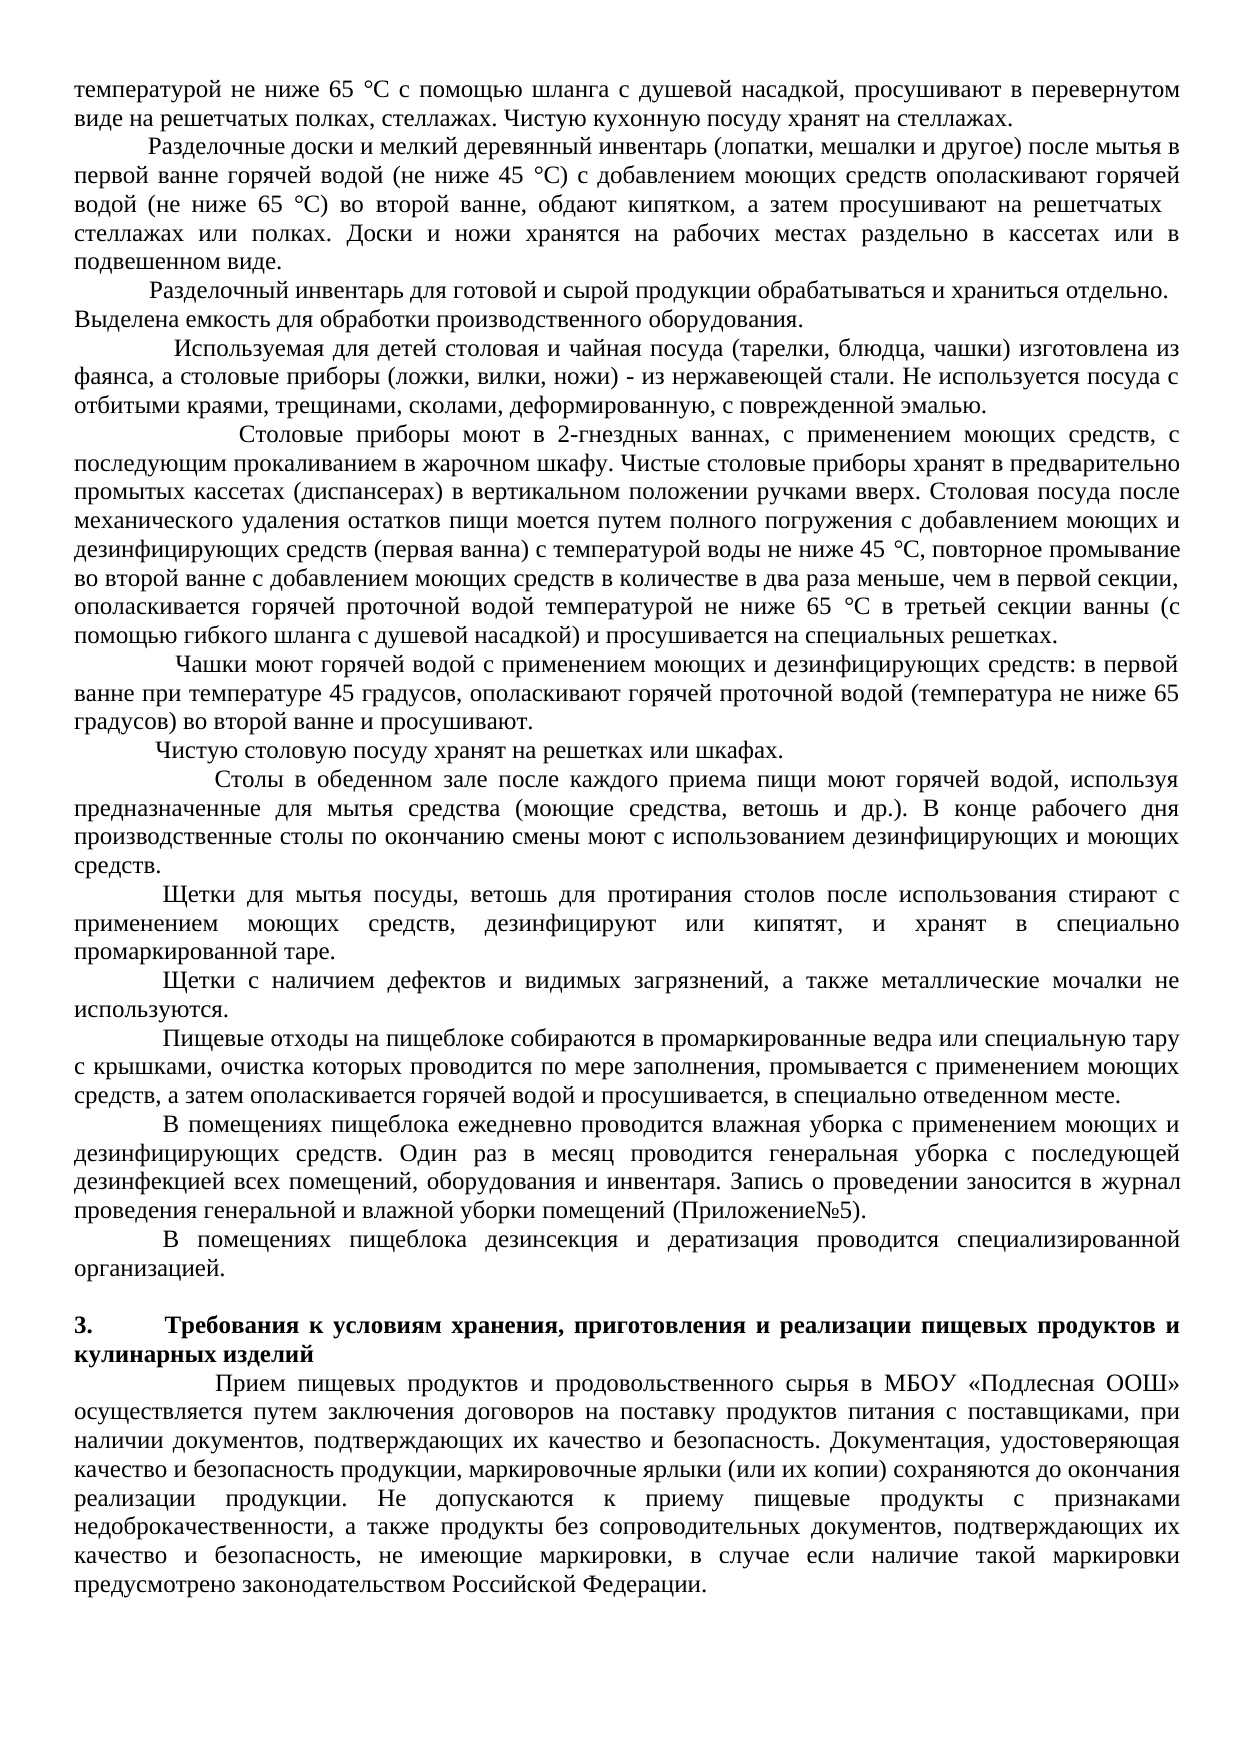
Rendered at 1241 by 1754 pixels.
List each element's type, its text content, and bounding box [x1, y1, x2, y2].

text Используемая для детей столовая и чайная посуда (тарелки, блюдца, чашки) изготовлена из фаянса, а столовые приборы (ложки, вилки, ножи) - из нержавеющей стали. Не используется посуда с отбитыми краями, трещинами, сколами, деформированную, с поврежденной эмалью. [74, 333, 1181, 419]
text Чашки моют горячей водой с применением моющих и дезинфицирующих средств: в первой ванне при температуре 45 градусов, ополаскивают горячей проточной водой (температура не ниже 65 градусов) во второй ванне и просушивают. [74, 649, 1181, 735]
text Чистую столовую посуду хранят на решетках или шкафах. [74, 735, 1181, 764]
list Требования к условиям хранения, приготовления и реализации пищевых продуктов и кулинарных изделий [74, 1310, 1181, 1368]
text Столы в обеденном зале после каждого приема пищи моют горячей водой, используя предназначенные для мытья средства (моющие средства, ветошь и др.). В конце рабочего дня производственные столы по окончанию смены моют с использованием дезинфицирующих и моющих средств. [74, 764, 1181, 879]
text Щетки для мытья посуды, ветошь для протирания столов после использования стирают с применением моющих средств, дезинфицируют или кипятят, и хранят в специально промаркированной таре. [74, 879, 1181, 965]
text Прием пищевых продуктов и продовольственного сырья в МБОУ «Подлесная ООШ» осуществляется путем заключения договоров на поставку продуктов питания с поставщиками, при наличии документов, подтверждающих их качество и безопасность. Документация, удостоверяющая качество и безопасность продукции, маркировочные ярлыки (или их копии) сохраняются до окончания реализации продукции. Не допускаются к приему пищевые продукты с признаками недоброкачественности, а также продукты без сопроводительных документов, подтверждающих их качество и безопасность, не имеющие маркировки, в случае если наличие такой маркировки предусмотрено законодательством Российской Федерации. [74, 1368, 1181, 1598]
text В помещениях пищеблока ежедневно проводится влажная уборка с применением моющих и дезинфицирующих средств. Один раз в месяц проводится генеральная уборка с последующей дезинфекцией всех помещений, оборудования и инвентаря. Запись о проведении заносится в журнал проведения генеральной и влажной уборки помещений (Приложение№5). [74, 1109, 1181, 1224]
text Столовые приборы моют в 2-гнездных ваннах, с применением моющих средств, с последующим прокаливанием в жарочном шкафу. Чистые столовые приборы хранят в предварительно промытых кассетах (диспансерах) в вертикальном положении ручками вверх. Столовая посуда после механического удаления остатков пищи моется путем полного погружения с добавлением моющих и дезинфицирующих средств (первая ванна) с температурой воды не ниже 45 °C, повторное промывание во второй ванне с добавлением моющих средств в количестве в два раза меньше, чем в первой секции, ополаскивается горячей проточной водой температурой не ниже 65 °C в третьей секции ванны (с помощью гибкого шланга с душевой насадкой) и просушивается на специальных решетках. [74, 419, 1181, 649]
text Пищевые отходы на пищеблоке собираются в промаркированные ведра или специальную тару с крышками, очистка которых проводится по мере заполнения, промывается с применением моющих средств, а затем ополаскивается горячей водой и просушивается, в специально отведенном месте. [74, 1023, 1181, 1109]
text стеллажах или полках. Доски и ножи хранятся на рабочих местах раздельно в кассетах или в подвешенном виде. [74, 218, 1181, 275]
text Щетки с наличием дефектов и видимых загрязнений, а также металлические мочалки не используются. [74, 965, 1181, 1023]
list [74, 74, 1181, 131]
list Разделочные доски и мелкий деревянный инвентарь (лопатки, мешалки и другое) после мытья в первой ванне горячей водой (не ниже 45 °C) с добавлением моющих средств ополаскивают горячей водой (не ниже 65 °C) во второй ванне, обдают кипятком, а затем просушивают на решетчатых [74, 131, 1181, 218]
text В помещениях пищеблока дезинсекция и дератизация проводится специализированной организацией. [74, 1224, 1181, 1281]
text Разделочный инвентарь для готовой и сырой продукции обрабатываться и храниться отдельно. [74, 275, 1181, 304]
text Выделена емкость для обработки производственного оборудования. [74, 304, 1181, 333]
